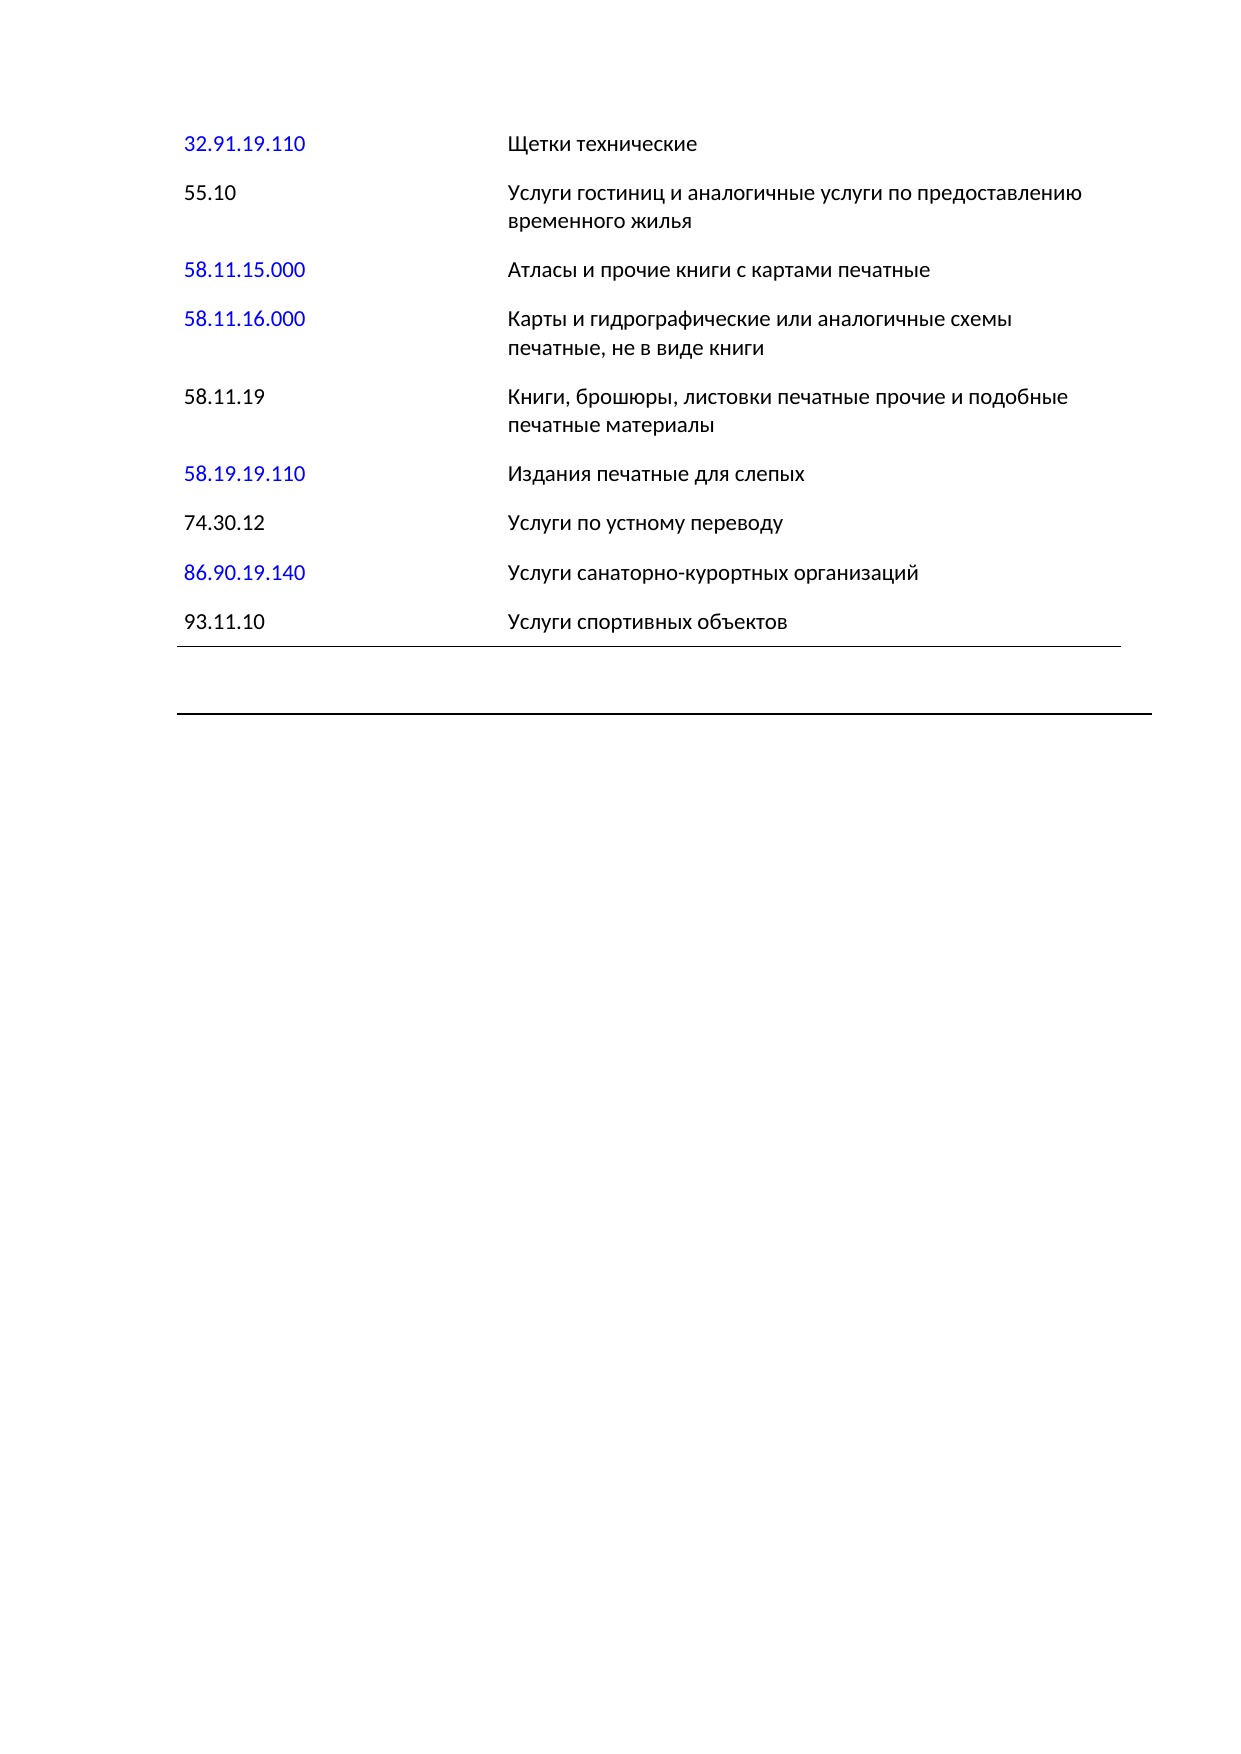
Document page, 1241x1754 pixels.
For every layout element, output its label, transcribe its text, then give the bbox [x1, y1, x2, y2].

table_cell Услуги гостиниц и аналогичные услуги по предоставлению временного жилья [501, 168, 1121, 245]
table_cell 93.11.10 [177, 596, 501, 646]
table_cell 55.10 [177, 168, 501, 245]
table_cell 58.11.19 [177, 371, 501, 448]
table_cell 58.11.15.000 [177, 245, 501, 294]
table_cell Услуги санаторно-курортных организаций [501, 547, 1121, 596]
table_cell 74.30.12 [177, 498, 501, 547]
table_cell Щетки технические [501, 118, 1121, 167]
table_cell Карты и гидрографические или аналогичные схемы печатные, не в виде книги [501, 294, 1121, 371]
table_cell Издания печатные для слепых [501, 449, 1121, 498]
table_cell Атласы и прочие книги с картами печатные [501, 245, 1121, 294]
table_cell Услуги по устному переводу [501, 498, 1121, 547]
table_cell Услуги спортивных объектов [501, 596, 1121, 646]
table_cell 32.91.19.110 [177, 118, 501, 167]
table_cell 58.11.16.000 [177, 294, 501, 371]
table_cell Книги, брошюры, листовки печатные прочие и подобные печатные материалы [501, 371, 1121, 448]
table_cell 58.19.19.110 [177, 449, 501, 498]
table_cell 86.90.19.140 [177, 547, 501, 596]
